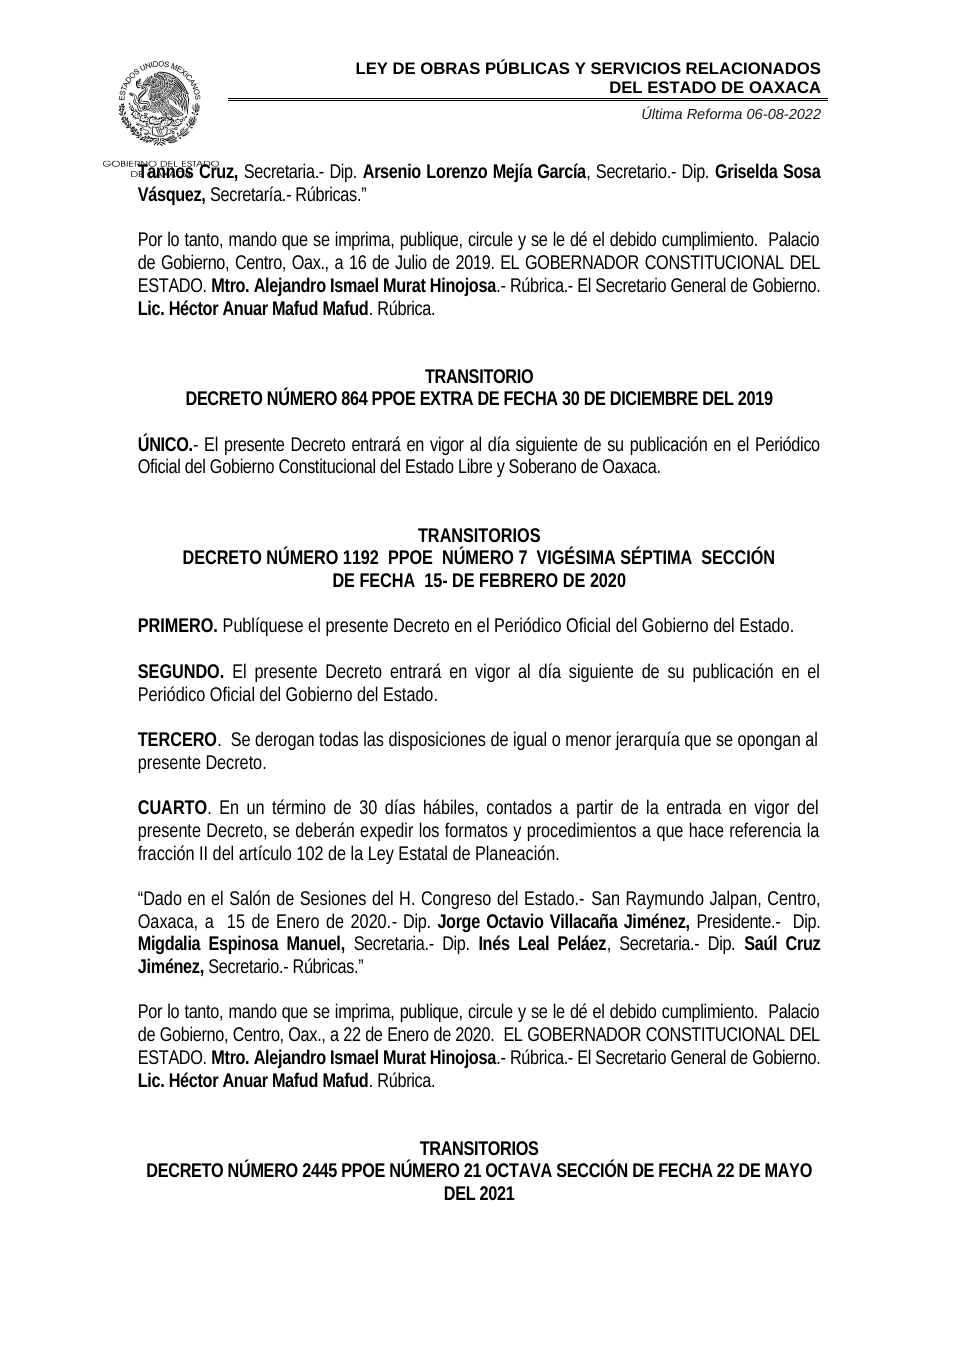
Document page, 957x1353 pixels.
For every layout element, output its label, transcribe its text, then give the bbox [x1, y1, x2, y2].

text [138, 160, 821, 206]
text ÚNICO.- El presente Decreto entrará en vigor al día siguiente de su publicación en el Periódico Oficial del Gobierno Constitucional del Estado Libre y Soberano de Oaxaca. [138, 433, 821, 478]
text CUARTO. En un término de 30 días hábiles, contados a partir de la entrada en vigor del presente Decreto, se deberán expedir los formatos y procedimientos a que hace referencia la fracción II del artículo 102 de la Ley Estatal de Planeación. [138, 796, 821, 864]
text TRANSITORIO [138, 364, 821, 387]
text TERCERO. Se derogan todas las disposiciones de igual o menor jerarquía que se opongan al presente Decreto. [138, 728, 821, 773]
text DECRETO NÚMERO 2445 PPOE NÚMERO 21 OCTAVA SECCIÓN DE FECHA 22 DE MAYO DEL 2021 [138, 1159, 821, 1205]
text DECRETO NÚMERO 1192 PPOE NÚMERO 7 VIGÉSIMA SÉPTIMA SECCIÓN [138, 546, 821, 569]
text TRANSITORIOS [138, 1137, 821, 1159]
text TRANSITORIOS [138, 523, 821, 546]
text Por lo tanto, mando que se imprima, publique, circule y se le dé el debido cumplimiento. Palacio de Gobierno, Centro, Oax., a 22 de Enero de 2020. EL GOBERNADOR CONSTITUCIONAL DEL ESTADO. Mtro. Alejandro Ismael Murat Hinojosa.- Rúbrica.- El Secretario General de Gobierno. Lic. Héctor Anuar Mafud Mafud. Rúbrica. [138, 1000, 821, 1091]
text SEGUNDO. El presente Decreto entrará en vigor al día siguiente de su publicación en el Periódico Oficial del Gobierno del Estado. [138, 660, 821, 705]
picture [100, 59, 222, 180]
text PRIMERO. Publíquese el presente Decreto en el Periódico Oficial del Gobierno del Estado. [138, 614, 821, 637]
text DE FECHA 15- DE FEBRERO DE 2020 [138, 569, 821, 592]
text “Dado en el Salón de Sesiones del H. Congreso del Estado.- San Raymundo Jalpan, Centro, Oaxaca, a 15 de Enero de 2020.- Dip. Jorge Octavio Villacaña Jiménez, Presidente.- Dip. Migdalia Espinosa Manuel, Secretaria.- Dip. Inés Leal Peláez, Secretaria.- Dip. Saúl Cruz Jiménez, Secretario.- Rúbricas.” [138, 887, 821, 978]
text DECRETO NÚMERO 864 PPOE EXTRA DE FECHA 30 DE DICIEMBRE DEL 2019 [138, 387, 821, 410]
text Por lo tanto, mando que se imprima, publique, circule y se le dé el debido cumplimiento. Palacio de Gobierno, Centro, Oax., a 16 de Julio de 2019. EL GOBERNADOR CONSTITUCIONAL DEL ESTADO. Mtro. Alejandro Ismael Murat Hinojosa.- Rúbrica.- El Secretario General de Gobierno. Lic. Héctor Anuar Mafud Mafud. Rúbrica. [138, 228, 821, 319]
